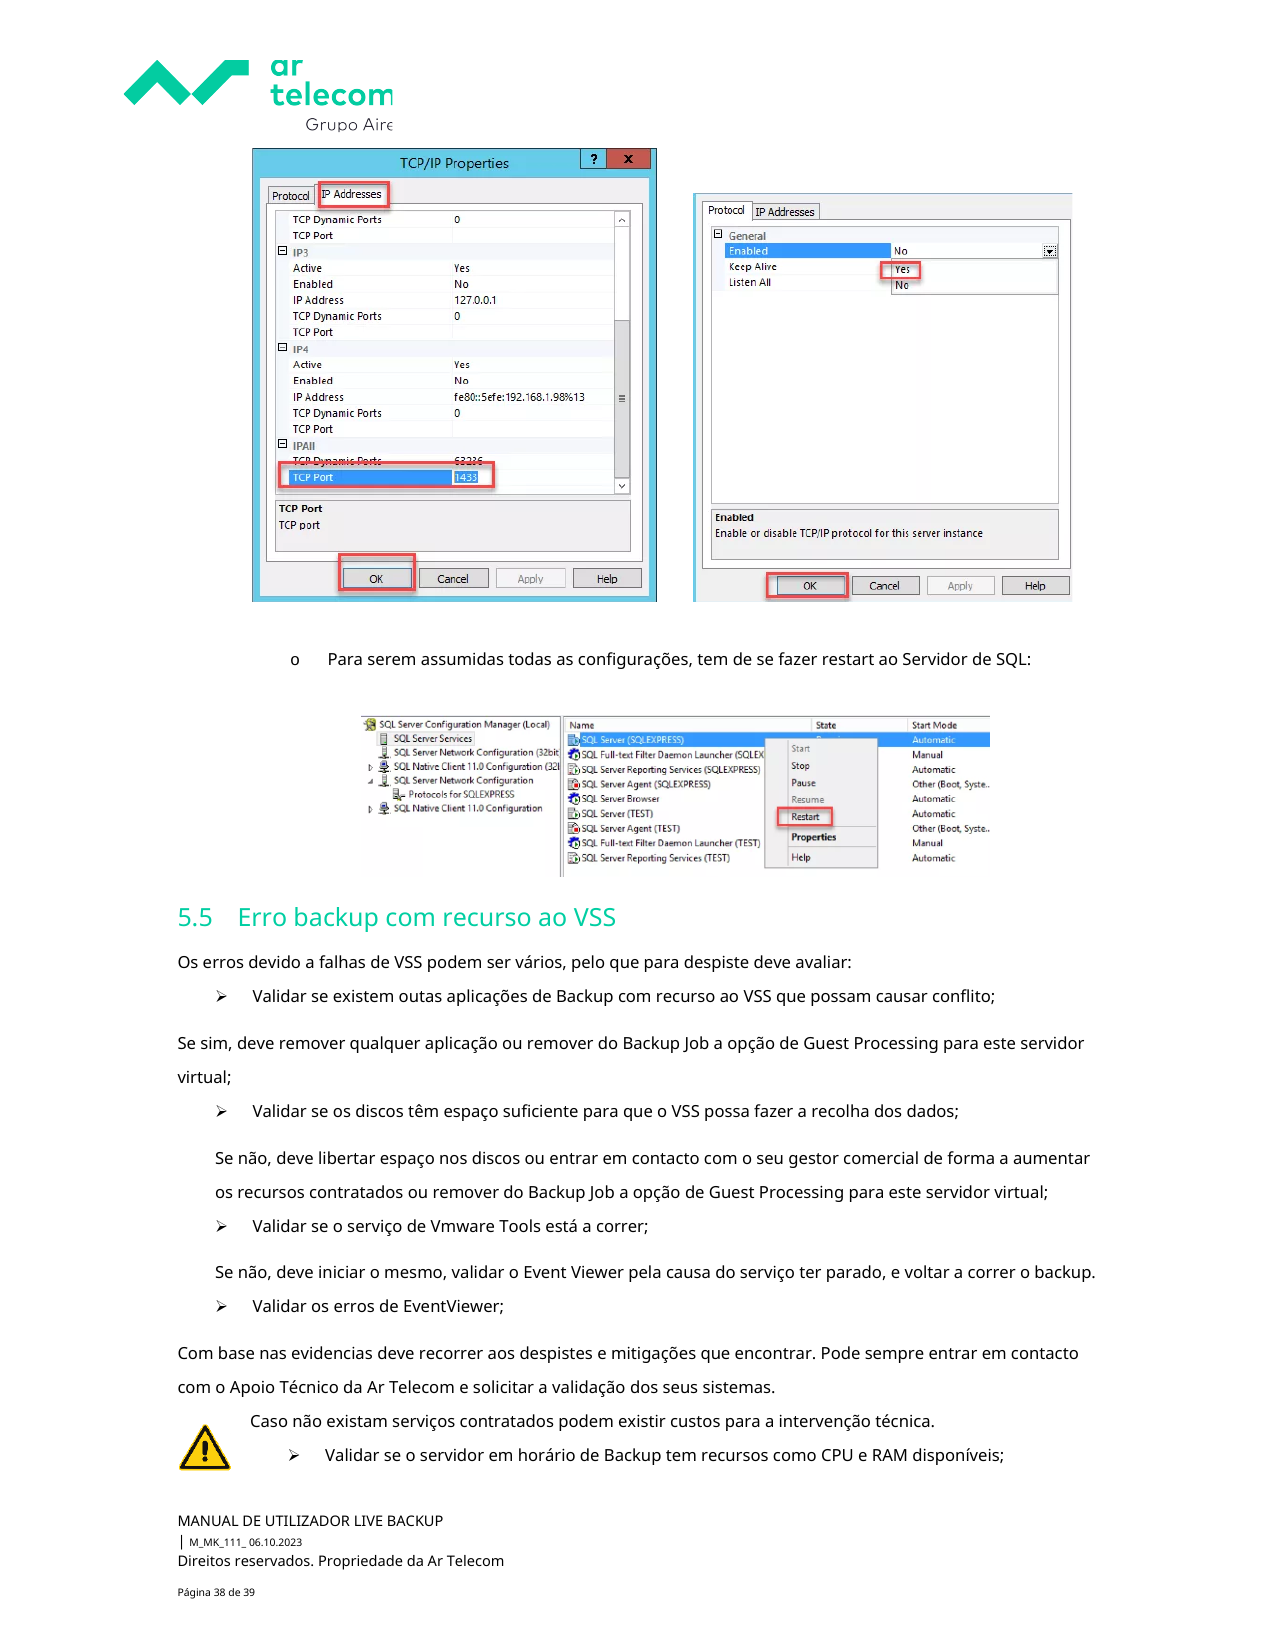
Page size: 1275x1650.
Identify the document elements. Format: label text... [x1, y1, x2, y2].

list Validar se existem outas aplicações de Backup com recurso ao VSS que possam causar conflito; [215, 985, 1098, 1008]
text Erro backup com recurso ao VSS [177, 900, 1098, 934]
list Validar se o serviço de Vmware Tools está a correr; [215, 1214, 1098, 1237]
picture [123, 60, 393, 132]
picture [360, 715, 990, 877]
text Com base nas evidencias deve recorrer aos despistes e mitigações que encontrar. Pode sempre entrar em contacto com o Apoio Técnico da Ar Telecom e solicitar a validação dos seus sistemas. [177, 1342, 1098, 1398]
picture [252, 147, 658, 602]
text Caso não existam serviços contratados podem existir custos para a intervenção técnica. [177, 1410, 1098, 1432]
text Se não, deve iniciar o mesmo, validar o Event Viewer pela causa do serviço ter parado, e voltar a correr o backup. [215, 1261, 1098, 1284]
picture [692, 192, 1073, 602]
list Validar se os discos têm espaço suficiente para que o VSS possa fazer a recolha dos dados; [215, 1100, 1098, 1122]
text Se sim, deve remover qualquer aplicação ou remover do Backup Job a opção de Guest Processing para este servidor virtual; [177, 1032, 1098, 1088]
picture [177, 1422, 232, 1473]
list Validar os erros de EventViewer; [215, 1295, 1098, 1318]
list Para serem assumidas todas as configurações, tem de se fazer restart ao Servidor de SQL: [290, 647, 1098, 670]
text Se não, deve libertar espaço nos discos ou entrar em contacto com o seu gestor comercial de forma a aumentar os recursos contratados ou remover do Backup Job a opção de Guest Processing para este servidor virtual; [215, 1146, 1098, 1203]
list Validar se o servidor em horário de Backup tem recursos como CPU e RAM disponíveis; [232, 1444, 1098, 1467]
text Os erros devido a falhas de VSS podem ser vários, pelo que para despiste deve avaliar: [177, 951, 1098, 974]
